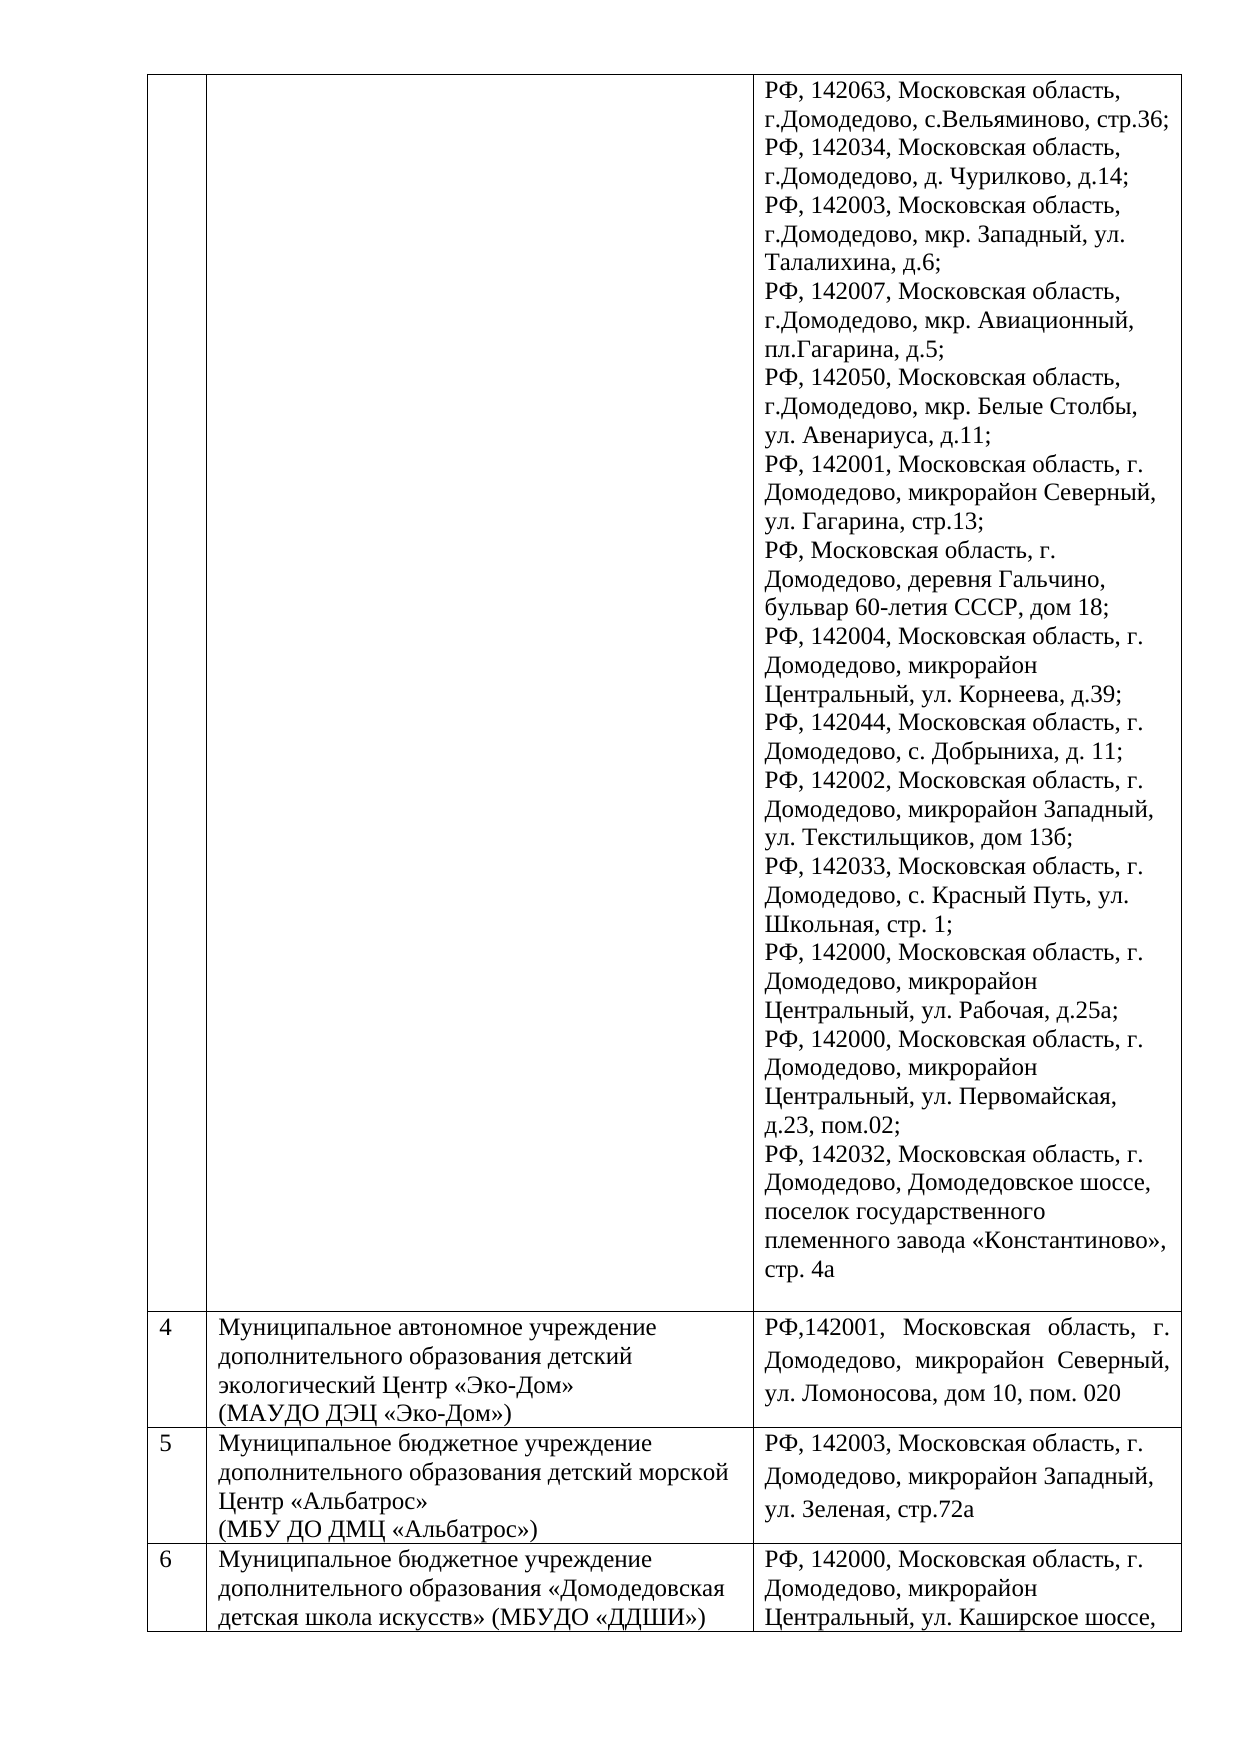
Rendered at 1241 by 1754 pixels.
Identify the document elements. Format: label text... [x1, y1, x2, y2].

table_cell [207, 1544, 753, 1631]
table_cell 6 [148, 1544, 206, 1631]
table_cell 5 [148, 1428, 206, 1543]
table_cell 3 [148, 75, 206, 1311]
table_cell Муниципальное бюджетное учреждение дополнительного образования детский морской Центр «Альбатрос» (МБУ ДО ДМЦ «Альбатрос») [207, 1428, 753, 1543]
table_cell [754, 75, 1181, 1311]
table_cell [754, 1544, 1181, 1631]
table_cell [207, 75, 753, 1311]
table_cell РФ, 142003, Московская область, г. Домодедово, микрорайон Западный, ул. Зеленая, стр.72а [754, 1428, 1181, 1543]
table_cell РФ,142001, Московская область, г. Домодедово, микрорайон Северный, ул. Ломоносова, дом 10, пом. 020 [754, 1312, 1181, 1427]
table_cell Муниципальное автономное учреждение дополнительного образования детский экологический Центр «Эко-Дом» (МАУДО ДЭЦ «Эко-Дом») [207, 1312, 753, 1427]
table_cell 4 [148, 1312, 206, 1427]
